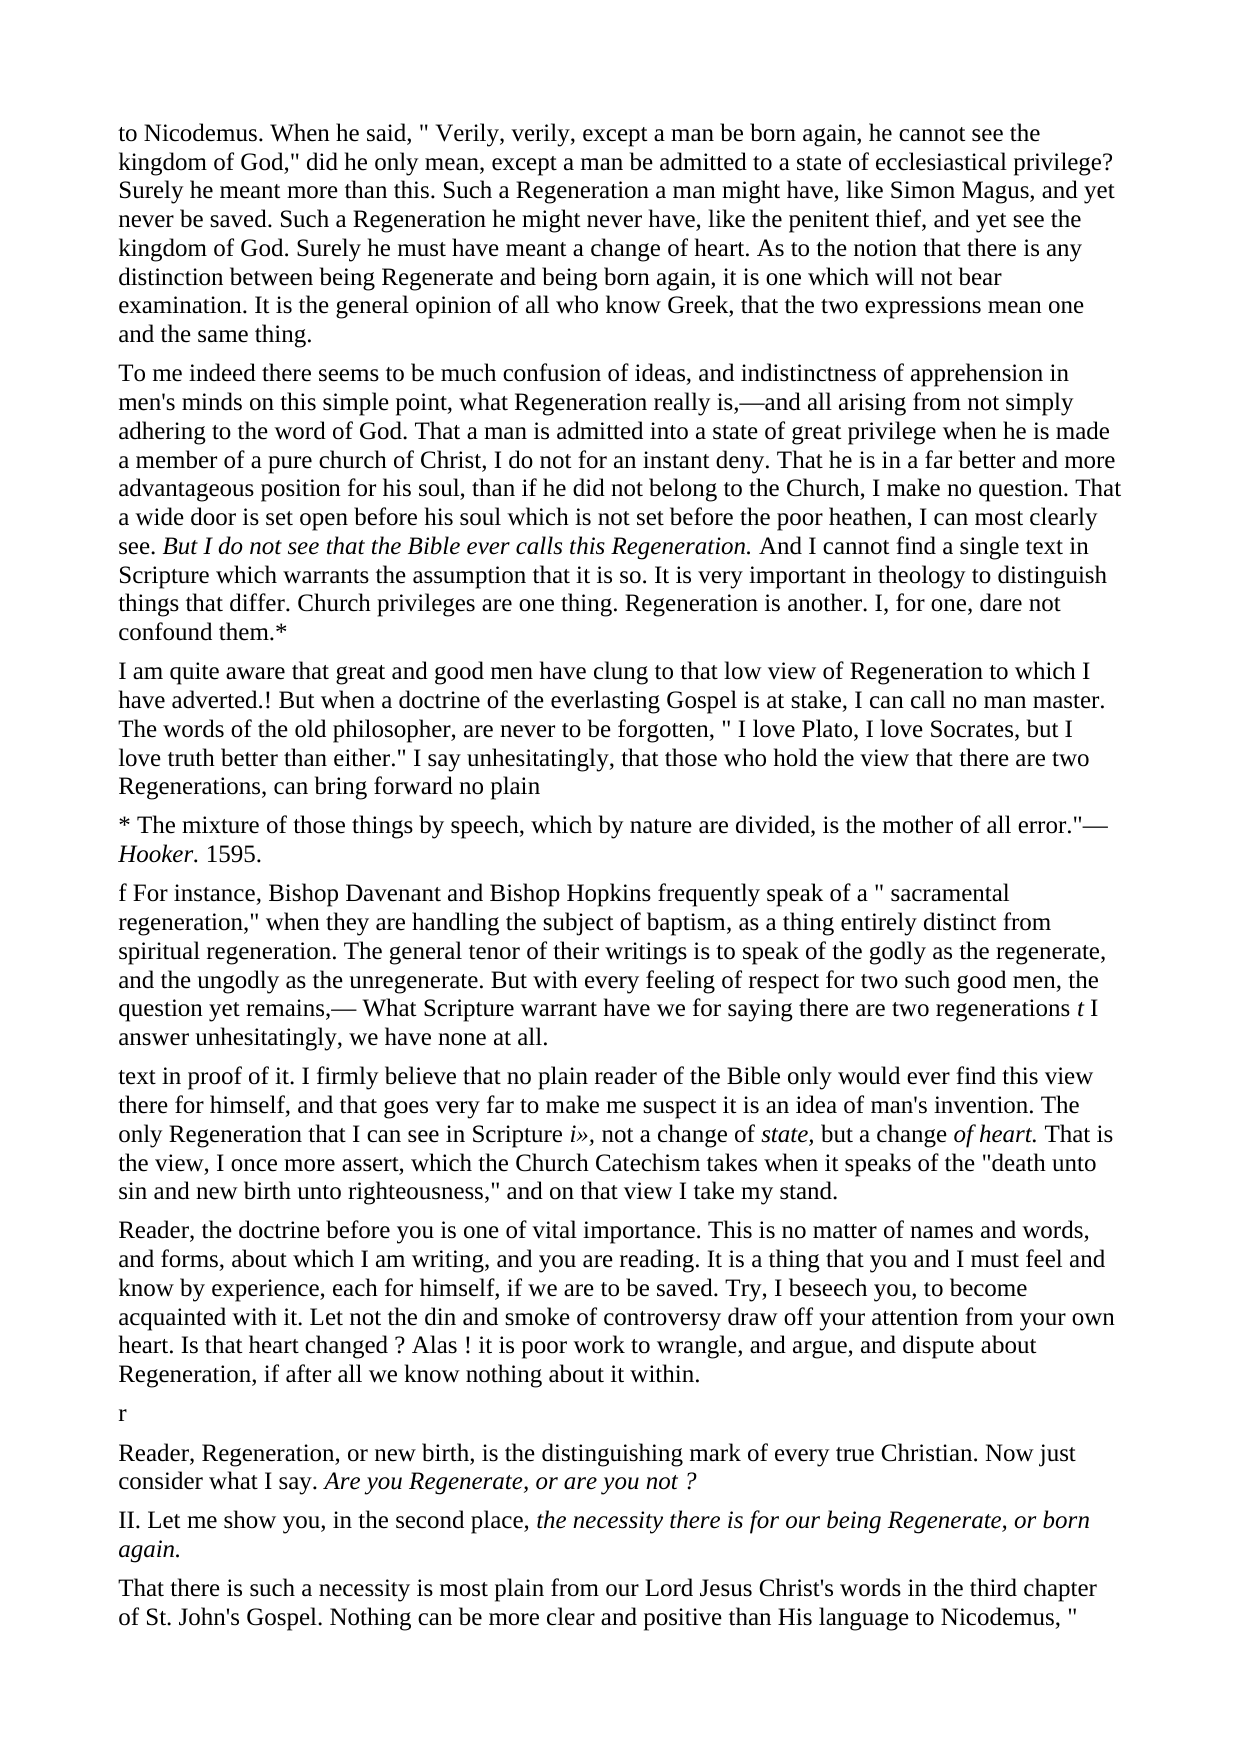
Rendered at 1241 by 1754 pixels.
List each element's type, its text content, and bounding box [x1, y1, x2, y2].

text II. Let me show you, in the second place, the necessity there is for our being Regenerate, or born again. [118, 1506, 1122, 1563]
text To me indeed there seems to be much confusion of ideas, and indistinctness of apprehension in men's minds on this simple point, what Regeneration really is,—and all arising from not simply adhering to the word of God. That a man is admitted into a state of great privilege when he is made a member of a pure church of Christ, I do not for an instant deny. That he is in a far better and more advantageous position for his soul, than if he did not belong to the Church, I make no question. That a wide door is set open before his soul which is not set before the poor heathen, I can most clearly see. But I do not see that the Bible ever calls this Regeneration. And I cannot find a single text in Scripture which warrants the assumption that it is so. It is very important in theology to distinguish things that differ. Church privileges are one thing. Regeneration is another. I, for one, dare not confound them.* [118, 358, 1122, 646]
text Reader, Regeneration, or new birth, is the distinguishing mark of every true Christian. Now just consider what I say. Are you Regenerate, or are you not ? [118, 1438, 1122, 1495]
text f For instance, Bishop Davenant and Bishop Hopkins frequently speak of a " sacramental regeneration," when they are handling the subject of baptism, as a thing entirely distinct from spiritual regeneration. The general tenor of their writings is to speak of the godly as the regenerate, and the ungodly as the unregenerate. But with every feeling of respect for two such good men, the question yet remains,— What Scripture warrant have we for saying there are two regenerations t I answer unhesitatingly, we have none at all. [118, 878, 1122, 1051]
text I am quite aware that great and good men have clung to that low view of Regeneration to which I have adverted.! But when a doctrine of the everlasting Gospel is at stake, I can call no man master. The words of the old philosopher, are never to be forgotten, " I love Plato, I love Socrates, but I love truth better than either." I say unhesitatingly, that those who hold the view that there are two Regenerations, can bring forward no plain [118, 656, 1122, 800]
text text in proof of it. I firmly believe that no plain reader of the Bible only would ever find this view there for himself, and that goes very far to make me suspect it is an idea of man's invention. The only Regeneration that I can see in Scripture i», not a change of state, but a change of heart. That is the view, I once more assert, which the Church Catechism takes when it speaks of the "death unto sin and new birth unto righteousness," and on that view I take my stand. [118, 1061, 1122, 1205]
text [118, 118, 1122, 348]
text Reader, the doctrine before you is one of vital importance. This is no matter of names and words, and forms, about which I am writing, and you are reading. It is a thing that you and I must feel and know by experience, each for himself, if we are to be saved. Try, I beseech you, to become acquainted with it. Let not the din and smoke of controversy draw off your attention from your own heart. Is that heart changed ? Alas ! it is poor work to wrangle, and argue, and dispute about Regeneration, if after all we know nothing about it within. [118, 1216, 1122, 1388]
text * The mixture of those things by speech, which by nature are divided, is the mother of all error."—Hooker. 1595. [118, 811, 1122, 868]
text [118, 1573, 1122, 1631]
text r [118, 1398, 1122, 1427]
